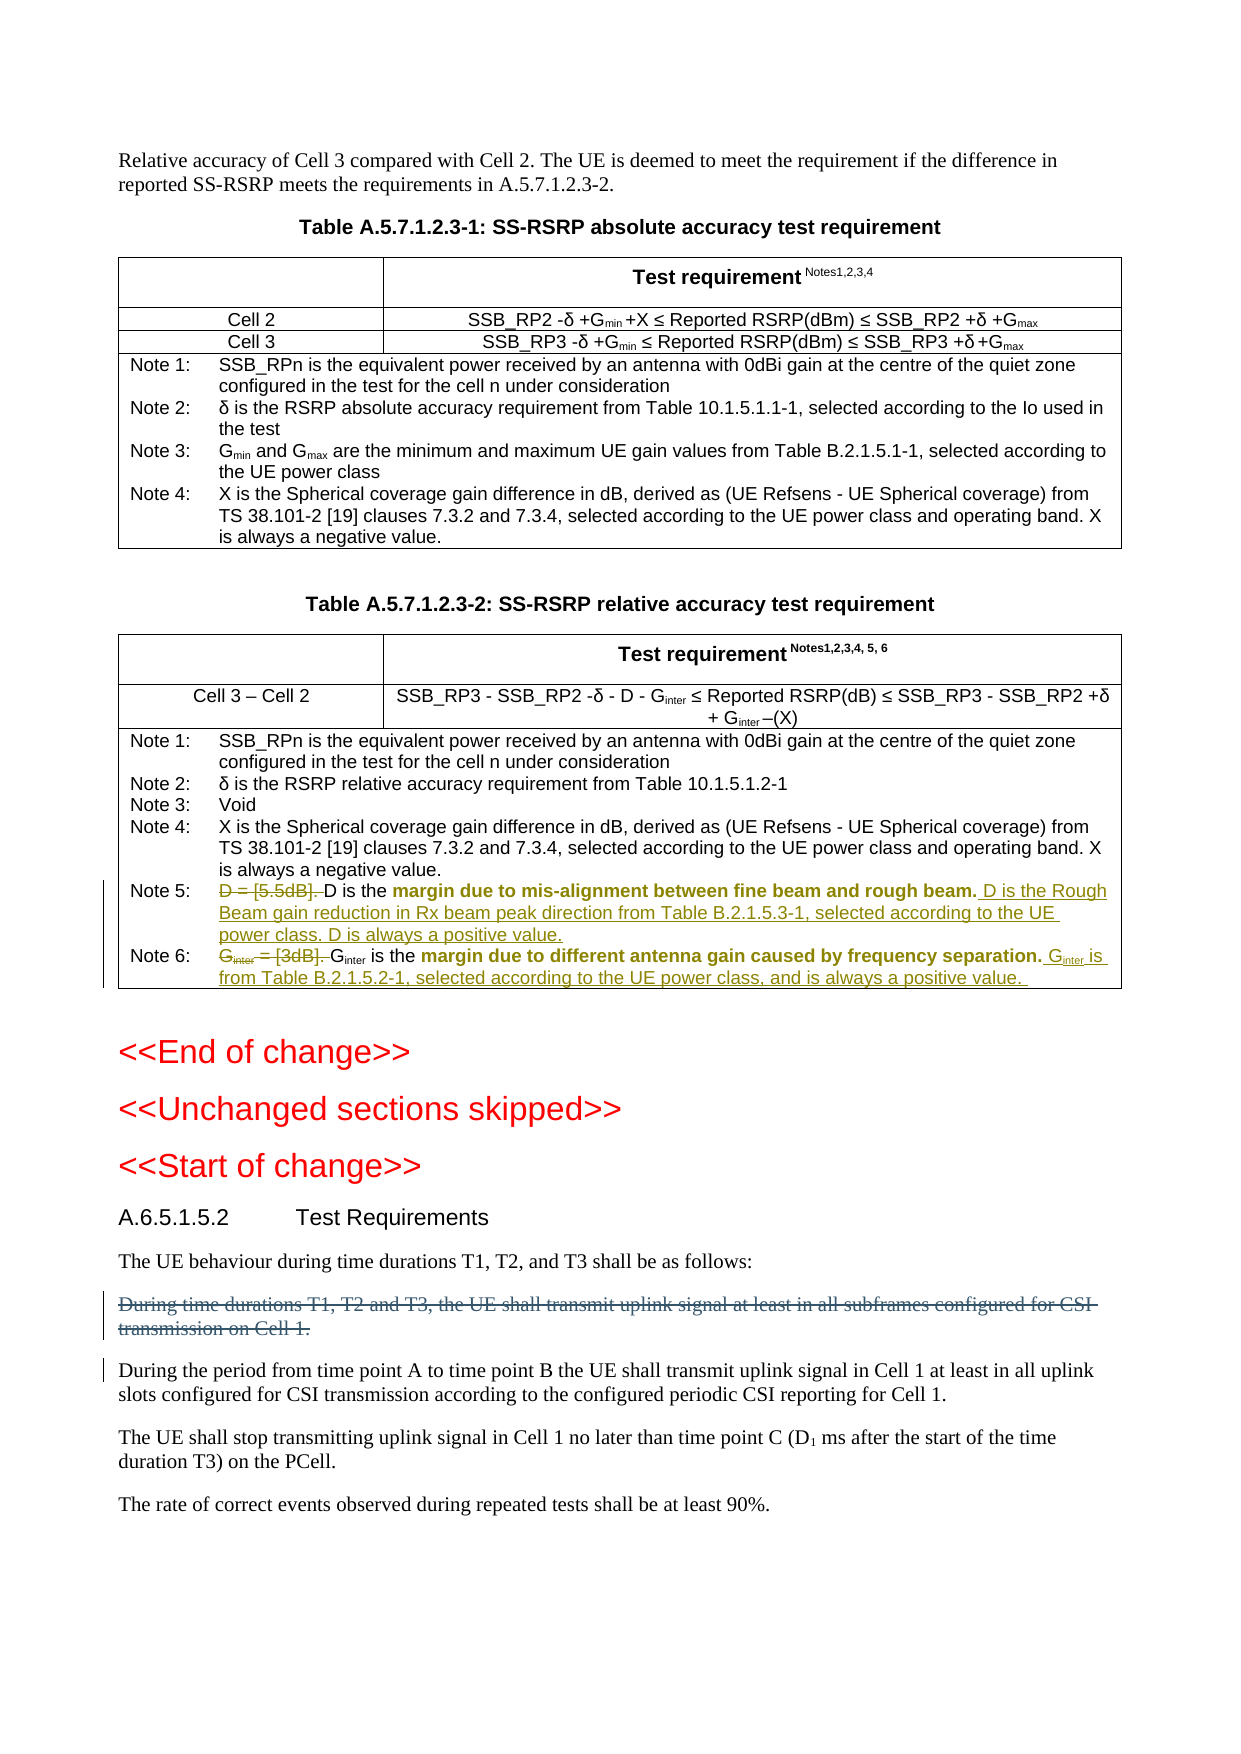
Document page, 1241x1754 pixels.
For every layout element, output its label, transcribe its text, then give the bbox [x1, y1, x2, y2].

text <<End of change>> [118, 1032, 1122, 1070]
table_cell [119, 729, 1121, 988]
text The UE shall stop transmitting uplink signal in Cell 1 no later than time point C (D1 ms after the start of the time duration T3) on the PCell. [118, 1425, 1122, 1473]
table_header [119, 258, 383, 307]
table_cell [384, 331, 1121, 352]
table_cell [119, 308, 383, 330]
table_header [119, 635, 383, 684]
text A.6.5.1.5.2 Test Requirements [118, 1203, 1122, 1230]
text During the period from time point A to time point B the UE shall transmit uplink signal in Cell 1 at least in all uplink slots configured for CSI transmission according to the configured periodic CSI reporting for Cell 1. [118, 1358, 1122, 1406]
text The UE behaviour during time durations T1, T2, and T3 shall be as follows: [118, 1249, 1122, 1273]
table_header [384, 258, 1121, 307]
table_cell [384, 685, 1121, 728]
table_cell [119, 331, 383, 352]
text The rate of correct events observed during repeated tests shall be at least 90%. [118, 1492, 1122, 1516]
text <<Unchanged sections skipped>> [118, 1089, 1122, 1128]
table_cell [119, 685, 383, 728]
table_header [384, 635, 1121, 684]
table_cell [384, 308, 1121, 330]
text Table A.5.7.1.2.3-2: SS-RSRP relative accuracy test requirement [118, 591, 1122, 615]
text <<Start of change>> [118, 1146, 1122, 1185]
text Table A.5.7.1.2.3-1: SS-RSRP absolute accuracy test requirement [118, 214, 1122, 238]
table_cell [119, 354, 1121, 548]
